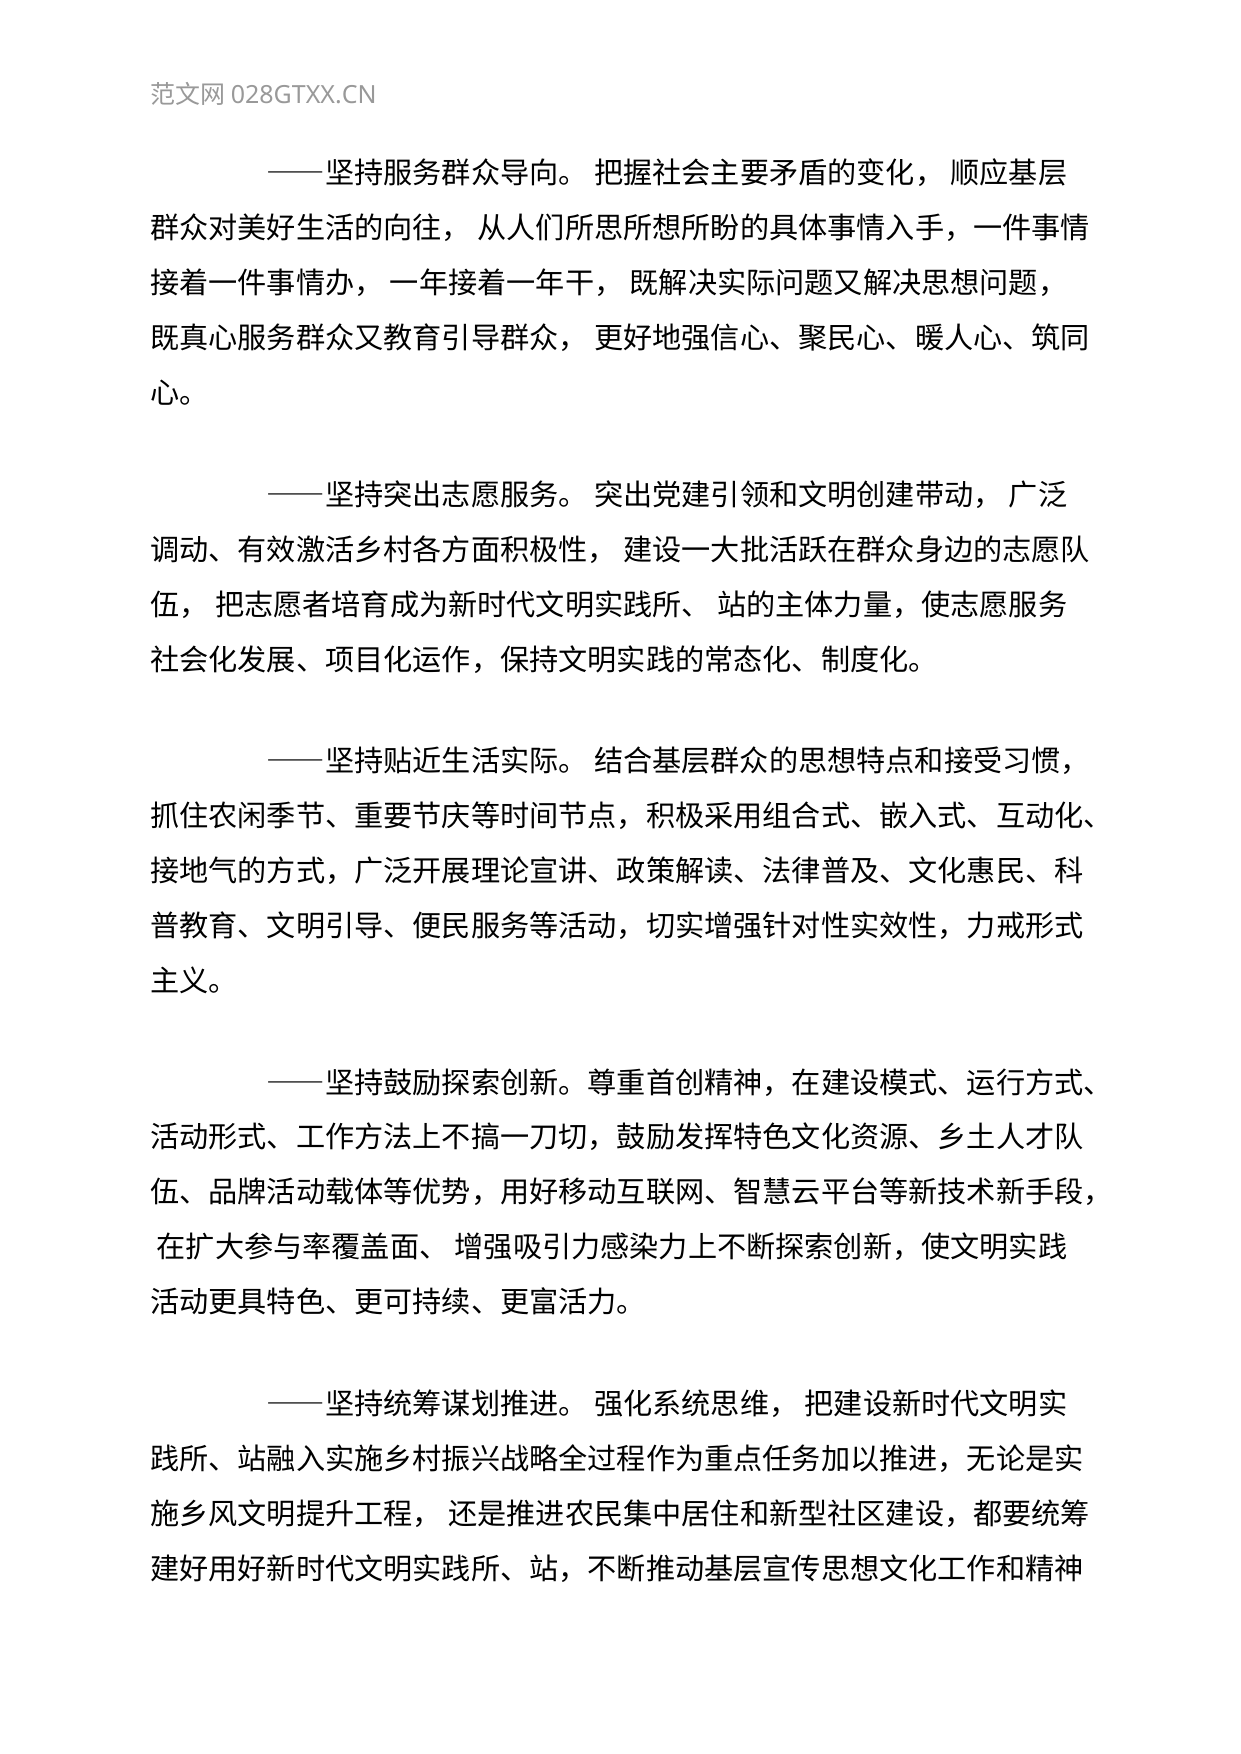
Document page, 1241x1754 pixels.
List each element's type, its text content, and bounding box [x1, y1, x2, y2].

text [150, 1381, 1090, 1587]
text ——坚持贴近生活实际。 结合基层群众的思想特点和接受习惯，抓住农闲季节、重要节庆等时间节点，积极采用组合式、嵌入式、互动化、接地气的方式，广泛开展理论宣讲、政策解读、法律普及、文化惠民、科普教育、文明引导、便民服务等活动，切实增强针对性实效性，力戒形式主义。 [150, 738, 1090, 1000]
text ——坚持服务群众导向。 把握社会主要矛盾的变化， 顺应基层群众对美好生活的向往， 从人们所思所想所盼的具体事情入手，一件事情接着一件事情办， 一年接着一年干， 既解决实际问题又解决思想问题，既真心服务群众又教育引导群众， 更好地强信心、聚民心、暖人心、筑同心。 [150, 150, 1090, 412]
text ——坚持突出志愿服务。 突出党建引领和文明创建带动， 广泛调动、有效激活乡村各方面积极性， 建设一大批活跃在群众身边的志愿队伍， 把志愿者培育成为新时代文明实践所、 站的主体力量，使志愿服务社会化发展、项目化运作，保持文明实践的常态化、制度化。 [150, 471, 1090, 678]
text ——坚持鼓励探索创新。尊重首创精神，在建设模式、运行方式、活动形式、工作方法上不搞一刀切，鼓励发挥特色文化资源、乡土人才队伍、品牌活动载体等优势，用好移动互联网、智慧云平台等新技术新手段， 在扩大参与率覆盖面、 增强吸引力感染力上不断探索创新，使文明实践活动更具特色、更可持续、更富活力。 [150, 1059, 1090, 1321]
